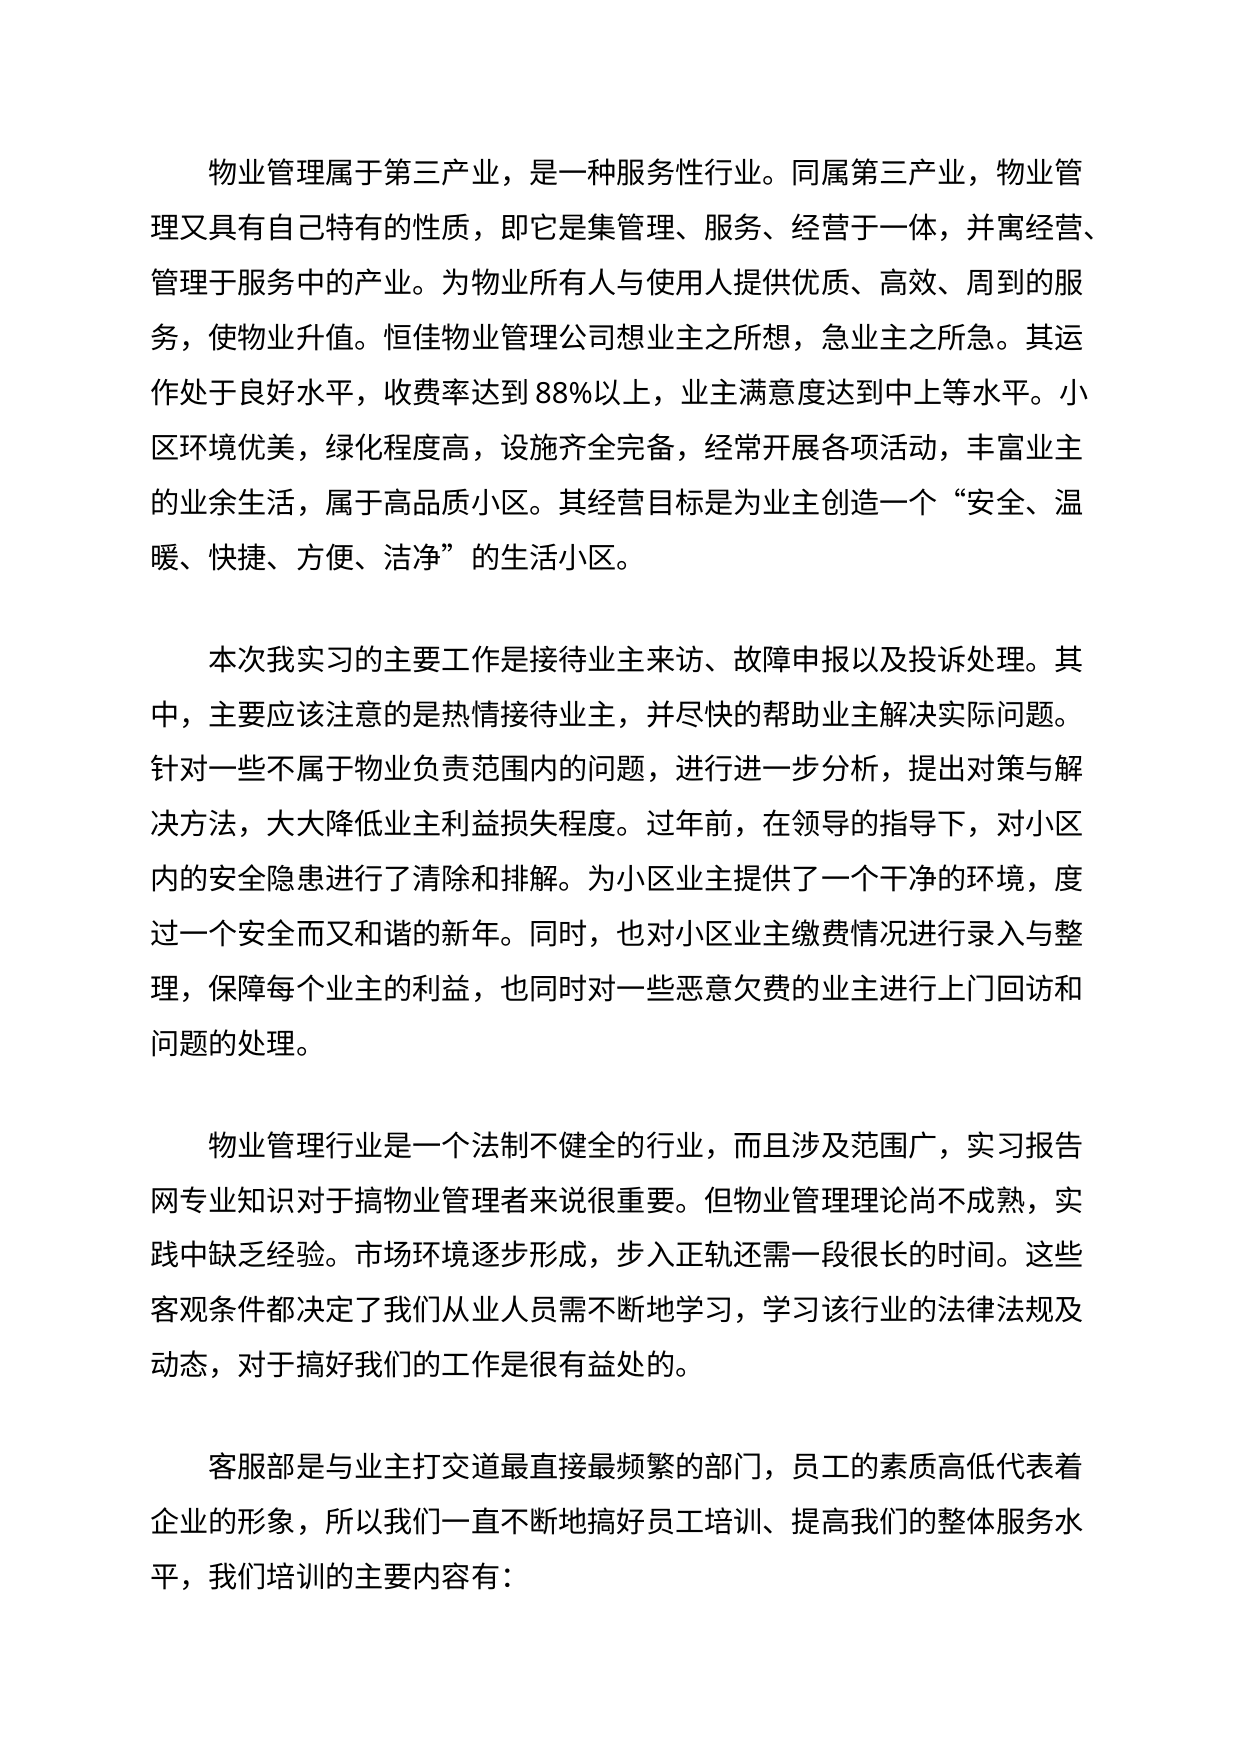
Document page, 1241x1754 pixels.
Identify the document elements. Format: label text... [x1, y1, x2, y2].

text 物业管理行业是一个法制不健全的行业，而且涉及范围广，实习报告网专业知识对于搞物业管理者来说很重要。但物业管理理论尚不成熟，实践中缺乏经验。市场环境逐步形成，步入正轨还需一段很长的时间。这些客观条件都决定了我们从业人员需不断地学习，学习该行业的法律法规及动态，对于搞好我们的工作是很有益处的。 [150, 1122, 1090, 1384]
text 本次我实习的主要工作是接待业主来访、故障申报以及投诉处理。其中，主要应该注意的是热情接待业主，并尽快的帮助业主解决实际问题。针对一些不属于物业负责范围内的问题，进行进一步分析，提出对策与解决方法，大大降低业主利益损失程度。过年前，在领导的指导下，对小区内的安全隐患进行了清除和排解。为小区业主提供了一个干净的环境，度过一个安全而又和谐的新年。同时，也对小区业主缴费情况进行录入与整理，保障每个业主的利益，也同时对一些恶意欠费的业主进行上门回访和问题的处理。 [150, 636, 1090, 1063]
text 物业管理属于第三产业，是一种服务性行业。同属第三产业，物业管理又具有自己特有的性质，即它是集管理、服务、经营于一体，并寓经营、管理于服务中的产业。为物业所有人与使用人提供优质、高效、周到的服务，使物业升值。恒佳物业管理公司想业主之所想，急业主之所急。其运作处于良好水平，收费率达到88%以上，业主满意度达到中上等水平。小区环境优美，绿化程度高，设施齐全完备，经常开展各项活动，丰富业主的业余生活，属于高品质小区。其经营目标是为业主创造一个“安全、温暖、快捷、方便、洁净”的生活小区。 [150, 150, 1090, 577]
text 客服部是与业主打交道最直接最频繁的部门，员工的素质高低代表着企业的形象，所以我们一直不断地搞好员工培训、提高我们的整体服务水平，我们培训的主要内容有： [150, 1443, 1090, 1596]
